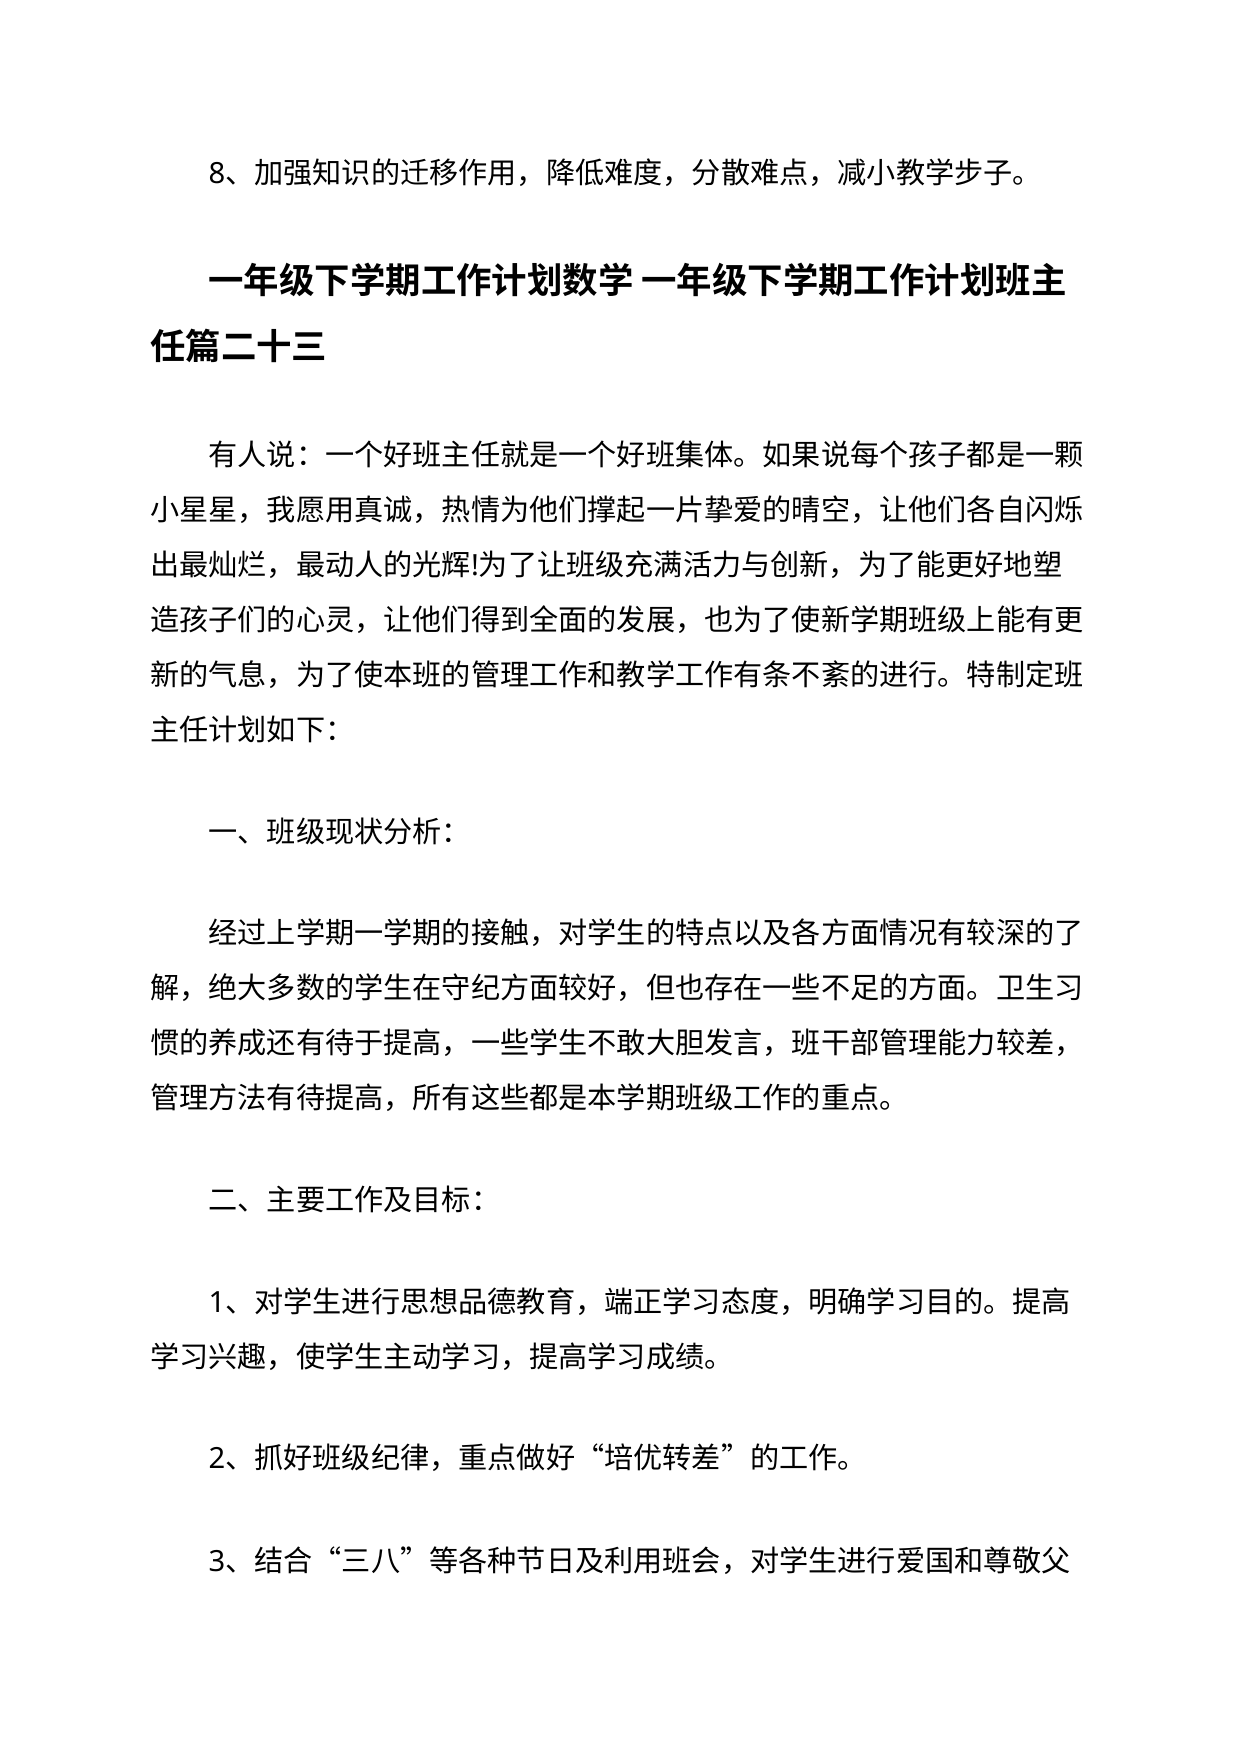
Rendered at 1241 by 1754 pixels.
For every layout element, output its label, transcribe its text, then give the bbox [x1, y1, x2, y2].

text 1、对学生进行思想品德教育，端正学习态度，明确学习目的。提高学习兴趣，使学生主动学习，提高学习成绩。 [150, 1278, 1090, 1376]
text 2、抓好班级纪律，重点做好“培优转差”的工作。 [150, 1435, 1090, 1477]
text 一、班级现状分析： [150, 808, 1090, 851]
text 8、加强知识的迁移作用，降低难度，分散难点，减小教学步子。 [150, 150, 1090, 192]
text 二、主要工作及目标： [150, 1177, 1090, 1219]
text 有人说：一个好班主任就是一个好班集体。如果说每个孩子都是一颗小星星，我愿用真诚，热情为他们撑起一片挚爱的晴空，让他们各自闪烁出最灿烂，最动人的光辉!为了让班级充满活力与创新，为了能更好地塑造孩子们的心灵，让他们得到全面的发展，也为了使新学期班级上能有更新的气息，为了使本班的管理工作和教学工作有条不紊的进行。特制定班主任计划如下： [150, 432, 1090, 749]
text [150, 1537, 1090, 1579]
text 一年级下学期工作计划数学 一年级下学期工作计划班主任篇二十三 [150, 252, 1090, 370]
text 经过上学期一学期的接触，对学生的特点以及各方面情况有较深的了解，绝大多数的学生在守纪方面较好，但也存在一些不足的方面。卫生习惯的养成还有待于提高，一些学生不敢大胆发言，班干部管理能力较差，管理方法有待提高，所有这些都是本学期班级工作的重点。 [150, 910, 1090, 1117]
